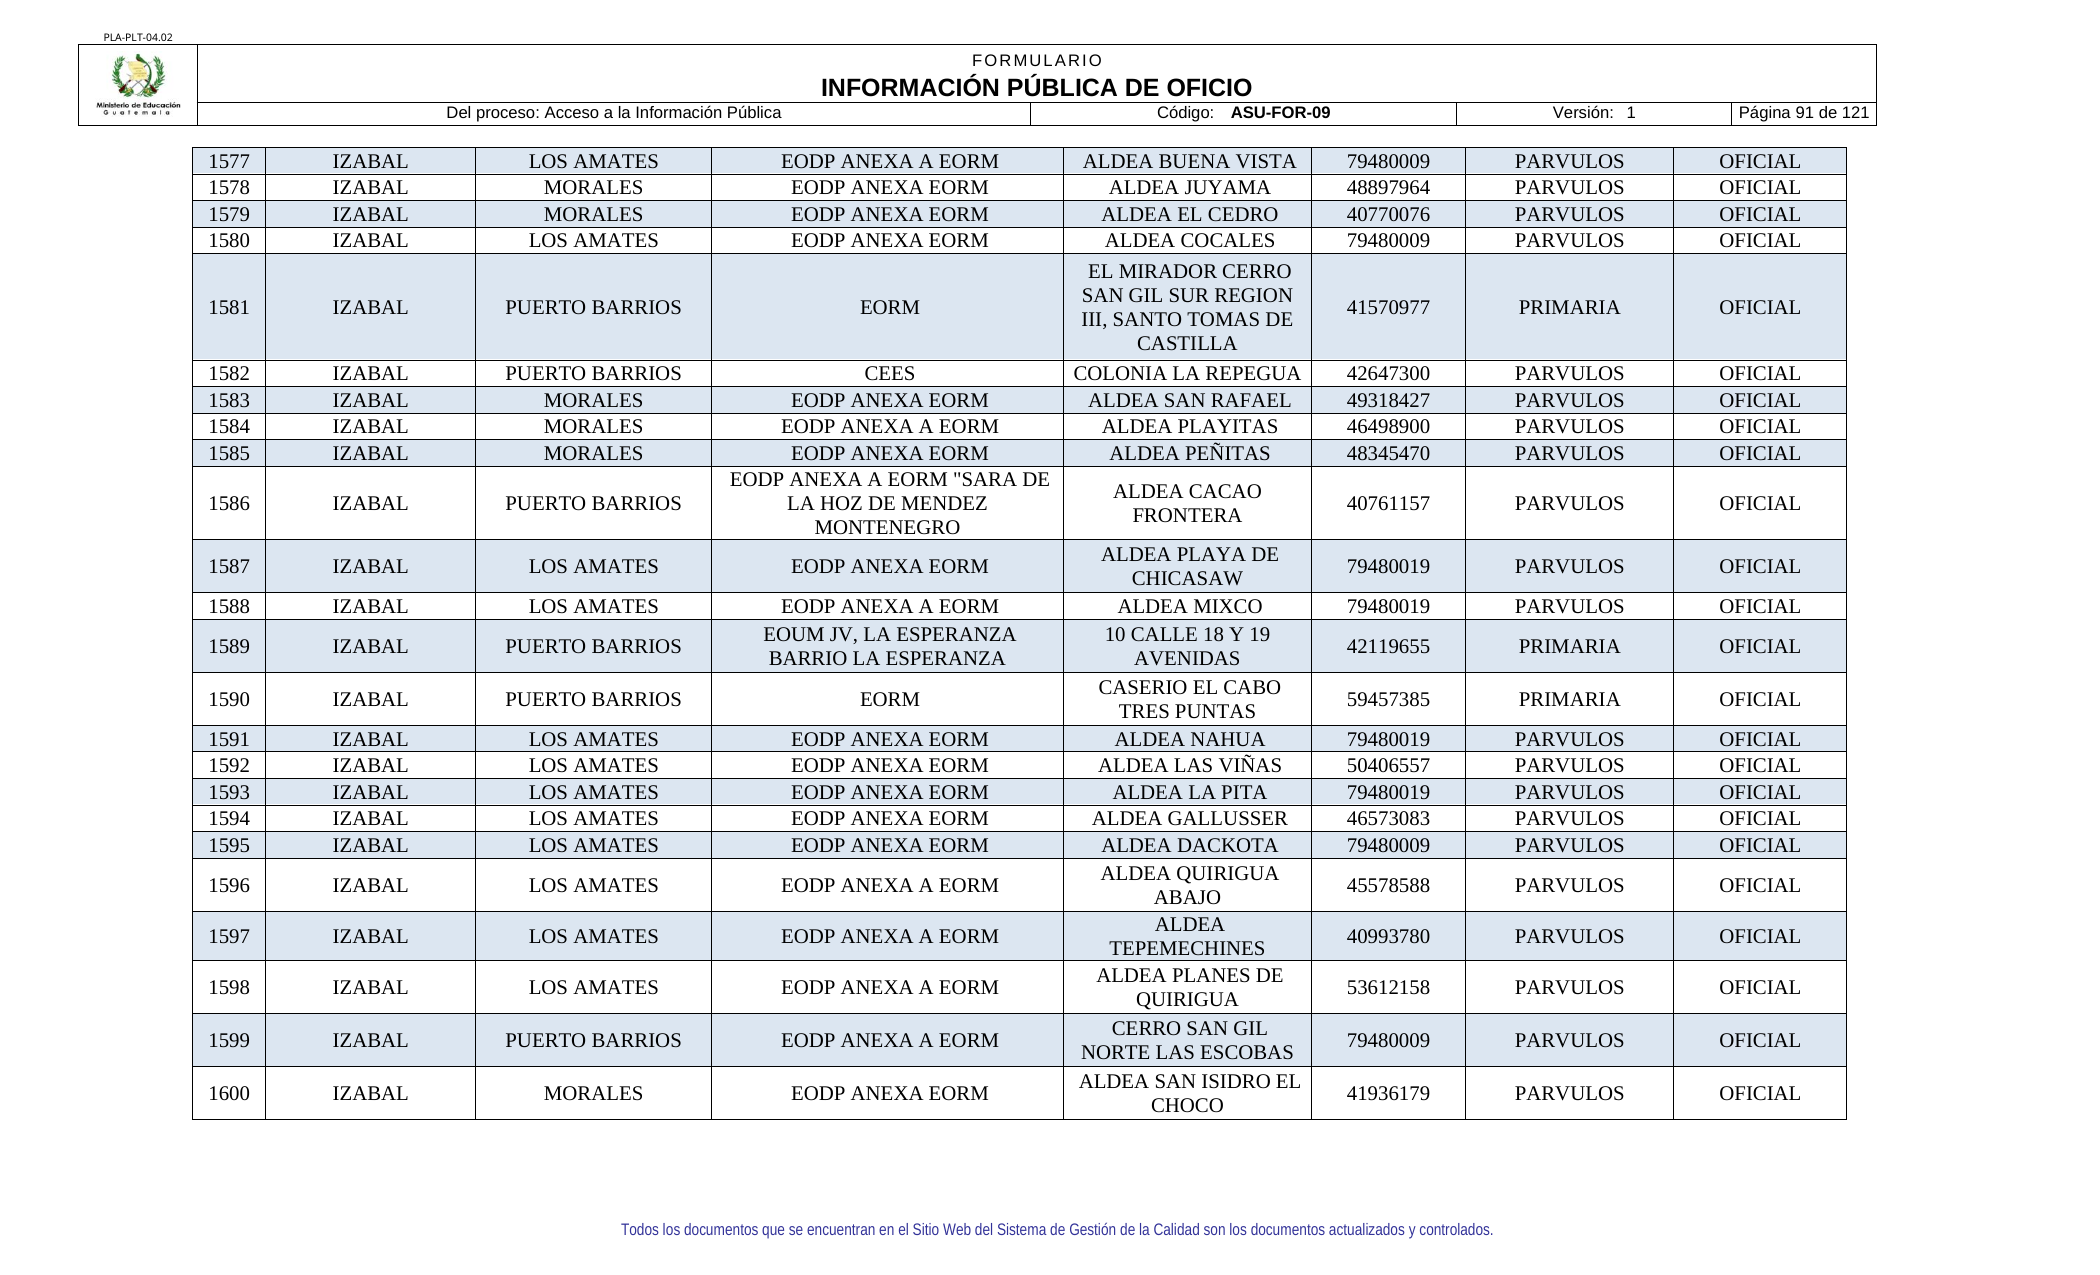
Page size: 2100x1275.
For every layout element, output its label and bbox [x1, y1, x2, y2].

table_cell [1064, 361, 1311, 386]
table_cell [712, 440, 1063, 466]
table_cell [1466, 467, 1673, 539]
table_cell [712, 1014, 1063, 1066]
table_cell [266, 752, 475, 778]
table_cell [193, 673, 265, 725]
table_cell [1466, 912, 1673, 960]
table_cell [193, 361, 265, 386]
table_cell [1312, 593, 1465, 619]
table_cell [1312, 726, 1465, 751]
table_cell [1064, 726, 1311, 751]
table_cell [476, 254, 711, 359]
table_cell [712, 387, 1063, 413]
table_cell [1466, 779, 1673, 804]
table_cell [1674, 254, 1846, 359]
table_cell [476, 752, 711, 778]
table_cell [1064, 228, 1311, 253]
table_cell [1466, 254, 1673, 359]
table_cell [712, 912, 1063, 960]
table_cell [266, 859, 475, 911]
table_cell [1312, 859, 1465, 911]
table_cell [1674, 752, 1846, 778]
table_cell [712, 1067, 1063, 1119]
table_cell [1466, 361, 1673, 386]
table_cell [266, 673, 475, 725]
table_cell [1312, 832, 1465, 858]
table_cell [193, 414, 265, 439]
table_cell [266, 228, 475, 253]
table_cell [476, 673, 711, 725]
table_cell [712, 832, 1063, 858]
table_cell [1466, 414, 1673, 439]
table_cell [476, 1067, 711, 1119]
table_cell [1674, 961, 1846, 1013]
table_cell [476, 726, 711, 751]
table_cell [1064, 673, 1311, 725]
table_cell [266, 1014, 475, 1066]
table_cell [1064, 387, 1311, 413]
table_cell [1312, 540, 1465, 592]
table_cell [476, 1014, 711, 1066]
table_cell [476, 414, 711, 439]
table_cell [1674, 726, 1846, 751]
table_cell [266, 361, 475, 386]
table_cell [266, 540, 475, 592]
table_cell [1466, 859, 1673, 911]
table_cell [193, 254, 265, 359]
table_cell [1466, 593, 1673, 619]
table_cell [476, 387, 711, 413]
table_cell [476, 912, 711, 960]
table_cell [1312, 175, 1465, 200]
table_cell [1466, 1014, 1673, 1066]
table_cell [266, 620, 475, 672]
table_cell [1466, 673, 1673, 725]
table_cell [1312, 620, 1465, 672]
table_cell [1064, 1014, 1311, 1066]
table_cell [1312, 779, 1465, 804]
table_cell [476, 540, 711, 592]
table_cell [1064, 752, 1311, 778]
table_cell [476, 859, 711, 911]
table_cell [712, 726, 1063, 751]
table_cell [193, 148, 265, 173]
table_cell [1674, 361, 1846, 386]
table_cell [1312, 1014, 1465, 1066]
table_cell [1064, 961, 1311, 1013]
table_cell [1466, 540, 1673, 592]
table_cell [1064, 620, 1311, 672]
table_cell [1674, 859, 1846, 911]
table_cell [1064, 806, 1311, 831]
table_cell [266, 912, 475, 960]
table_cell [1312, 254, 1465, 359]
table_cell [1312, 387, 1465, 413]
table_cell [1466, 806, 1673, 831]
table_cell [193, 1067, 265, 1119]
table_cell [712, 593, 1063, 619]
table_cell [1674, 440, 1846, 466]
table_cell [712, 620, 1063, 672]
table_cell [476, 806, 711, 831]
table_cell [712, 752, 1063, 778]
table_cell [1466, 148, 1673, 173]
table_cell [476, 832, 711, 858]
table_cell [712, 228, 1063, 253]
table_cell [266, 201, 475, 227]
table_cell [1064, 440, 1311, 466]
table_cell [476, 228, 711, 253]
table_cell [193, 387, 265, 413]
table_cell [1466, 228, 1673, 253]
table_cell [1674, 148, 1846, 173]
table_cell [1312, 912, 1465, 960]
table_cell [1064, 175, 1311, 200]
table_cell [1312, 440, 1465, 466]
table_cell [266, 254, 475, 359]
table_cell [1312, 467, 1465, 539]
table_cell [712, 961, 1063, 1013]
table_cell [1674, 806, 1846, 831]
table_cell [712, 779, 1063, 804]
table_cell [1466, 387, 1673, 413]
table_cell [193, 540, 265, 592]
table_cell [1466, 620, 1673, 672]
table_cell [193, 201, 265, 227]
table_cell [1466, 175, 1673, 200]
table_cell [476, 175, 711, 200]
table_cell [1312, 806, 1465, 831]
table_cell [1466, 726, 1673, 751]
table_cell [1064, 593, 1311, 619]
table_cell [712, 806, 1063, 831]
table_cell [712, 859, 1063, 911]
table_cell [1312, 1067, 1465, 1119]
picture [95, 51, 181, 117]
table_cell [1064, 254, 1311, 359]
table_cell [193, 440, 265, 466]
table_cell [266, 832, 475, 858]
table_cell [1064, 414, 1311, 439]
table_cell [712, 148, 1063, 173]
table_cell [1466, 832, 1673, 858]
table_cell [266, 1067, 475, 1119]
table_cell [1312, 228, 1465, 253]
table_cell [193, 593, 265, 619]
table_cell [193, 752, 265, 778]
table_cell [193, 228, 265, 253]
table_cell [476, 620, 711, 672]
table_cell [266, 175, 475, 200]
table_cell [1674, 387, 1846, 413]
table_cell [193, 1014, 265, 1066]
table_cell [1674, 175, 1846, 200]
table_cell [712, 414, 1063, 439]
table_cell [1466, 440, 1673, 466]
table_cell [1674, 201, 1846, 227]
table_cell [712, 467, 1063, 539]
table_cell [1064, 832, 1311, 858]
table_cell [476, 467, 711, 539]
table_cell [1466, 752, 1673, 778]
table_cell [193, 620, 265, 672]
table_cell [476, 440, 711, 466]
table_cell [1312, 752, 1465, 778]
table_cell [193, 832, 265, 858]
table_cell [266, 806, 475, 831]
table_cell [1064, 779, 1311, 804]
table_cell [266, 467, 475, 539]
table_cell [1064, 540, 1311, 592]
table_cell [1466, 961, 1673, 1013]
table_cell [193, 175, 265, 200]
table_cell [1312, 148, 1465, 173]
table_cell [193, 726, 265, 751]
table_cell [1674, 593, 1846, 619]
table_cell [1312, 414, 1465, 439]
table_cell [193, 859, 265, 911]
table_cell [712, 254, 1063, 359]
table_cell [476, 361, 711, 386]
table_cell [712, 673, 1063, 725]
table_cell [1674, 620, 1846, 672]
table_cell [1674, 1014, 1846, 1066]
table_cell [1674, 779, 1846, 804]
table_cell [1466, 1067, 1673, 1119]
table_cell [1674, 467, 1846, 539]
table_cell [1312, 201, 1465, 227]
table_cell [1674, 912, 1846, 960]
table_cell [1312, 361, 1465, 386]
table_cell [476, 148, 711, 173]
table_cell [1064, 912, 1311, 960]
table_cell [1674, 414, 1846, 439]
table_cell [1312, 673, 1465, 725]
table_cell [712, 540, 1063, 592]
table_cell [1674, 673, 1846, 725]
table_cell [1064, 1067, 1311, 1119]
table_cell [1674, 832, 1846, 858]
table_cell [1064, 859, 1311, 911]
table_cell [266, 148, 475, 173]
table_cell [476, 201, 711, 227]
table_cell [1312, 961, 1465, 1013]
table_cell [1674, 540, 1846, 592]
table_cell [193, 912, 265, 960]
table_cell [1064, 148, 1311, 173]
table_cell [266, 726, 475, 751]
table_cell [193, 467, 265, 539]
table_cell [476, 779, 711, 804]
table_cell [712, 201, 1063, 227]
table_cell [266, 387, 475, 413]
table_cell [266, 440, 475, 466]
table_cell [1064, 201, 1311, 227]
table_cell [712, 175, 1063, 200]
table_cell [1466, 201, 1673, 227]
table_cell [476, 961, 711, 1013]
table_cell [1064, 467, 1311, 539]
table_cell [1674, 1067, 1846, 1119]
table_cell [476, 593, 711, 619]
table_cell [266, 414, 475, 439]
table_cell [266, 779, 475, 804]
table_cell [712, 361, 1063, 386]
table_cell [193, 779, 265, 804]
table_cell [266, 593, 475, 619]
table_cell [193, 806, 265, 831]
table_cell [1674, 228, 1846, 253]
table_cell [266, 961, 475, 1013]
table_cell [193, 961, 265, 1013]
